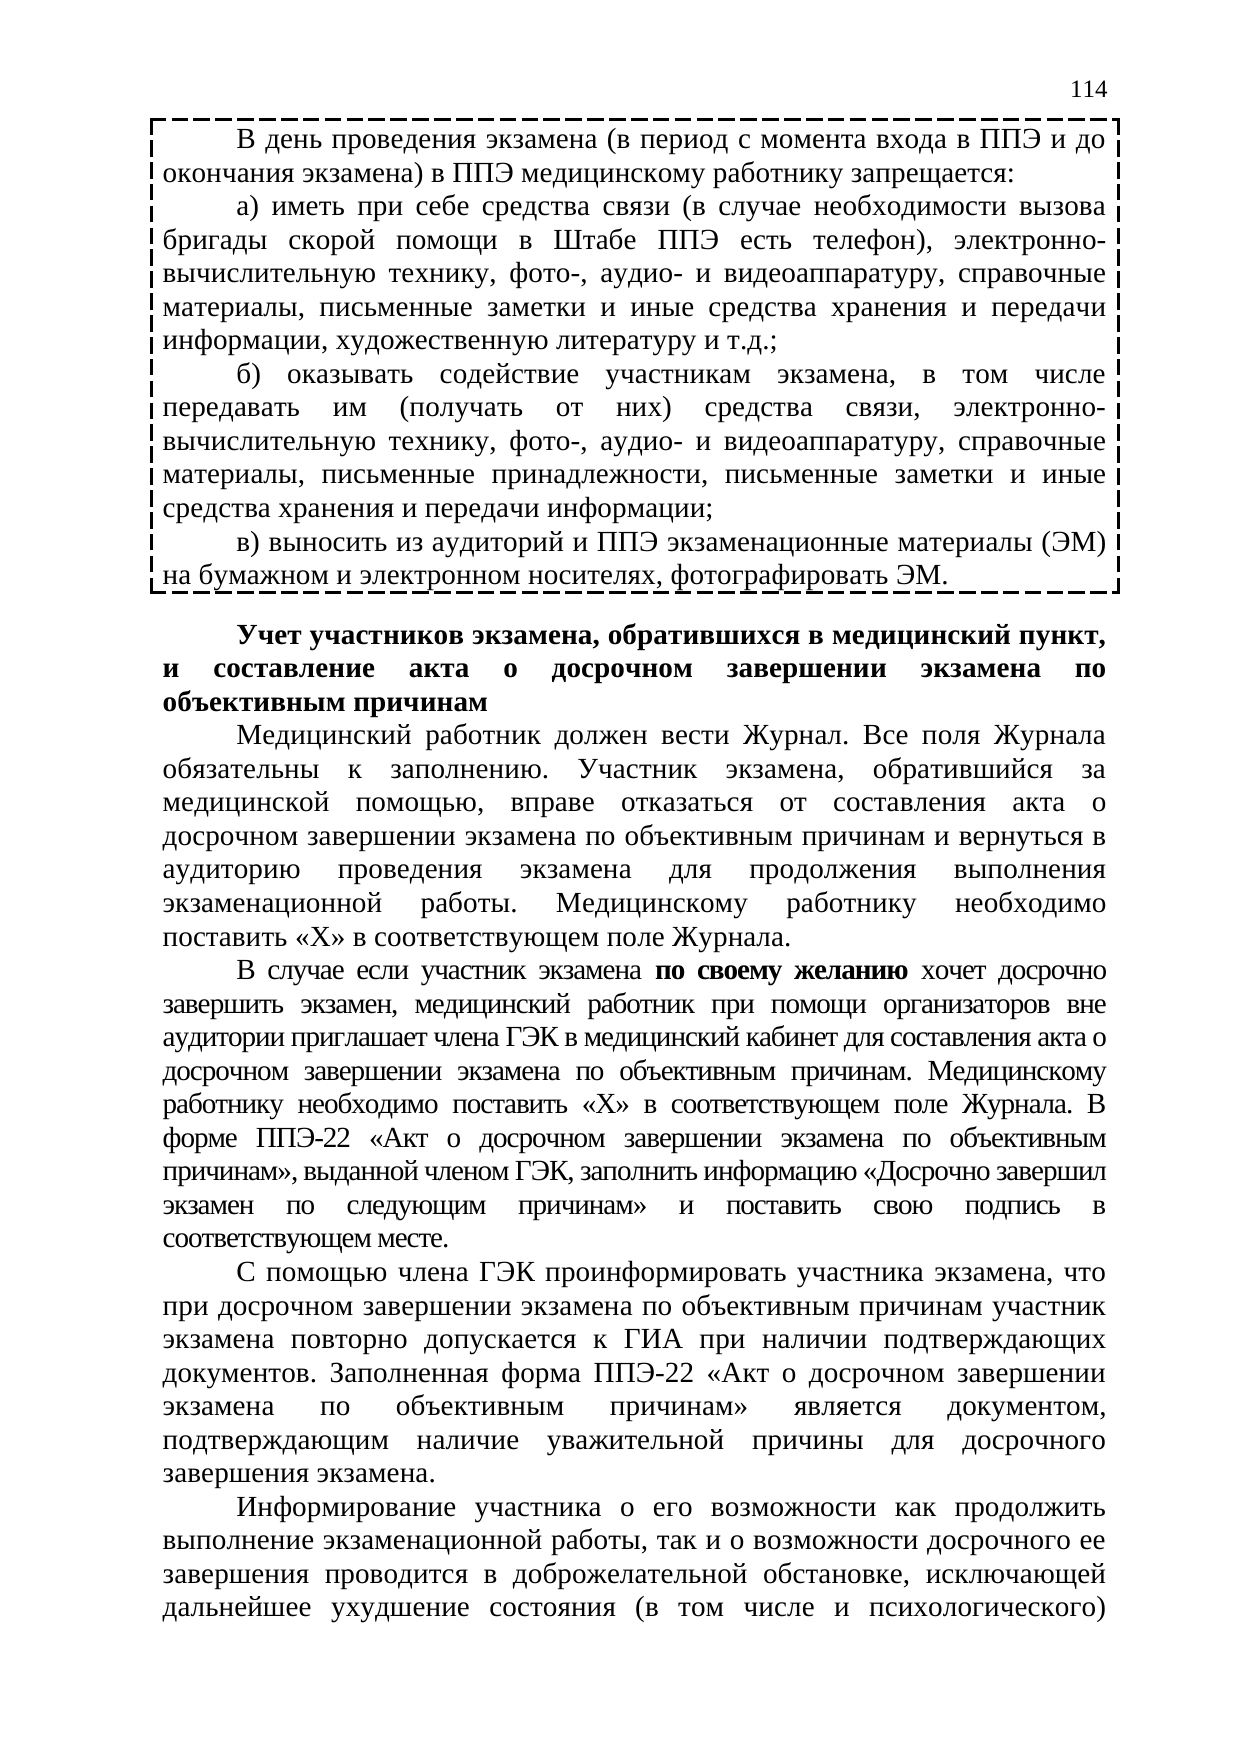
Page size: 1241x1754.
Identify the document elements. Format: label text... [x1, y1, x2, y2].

table_header В день проведения экзамена (в период с момента входа в ППЭ и до окончания экзамена) в ППЭ медицинскому работнику запрещается: а) иметь при себе средства связи (в случае необходимости вызова бригады скорой помощи в Штабе ППЭ есть телефон), электронно-вычислительную технику, фото-, аудио- и видеоаппаратуру, справочные материалы, письменные заметки и иные средства хранения и передачи информации, художественную литературу и т.д.; б) оказывать содействие участникам экзамена, в том числе передавать им (получать от них) средства связи, электронно-вычислительную технику, фото-, аудио- и видеоаппаратуру, справочные материалы, письменные принадлежности, письменные заметки и иные средства хранения и передачи информации; в) выносить из аудиторий и ППЭ экзаменационные материалы (ЭМ) на бумажном и электронном носителях, фотографировать ЭМ. [151, 118, 1118, 591]
